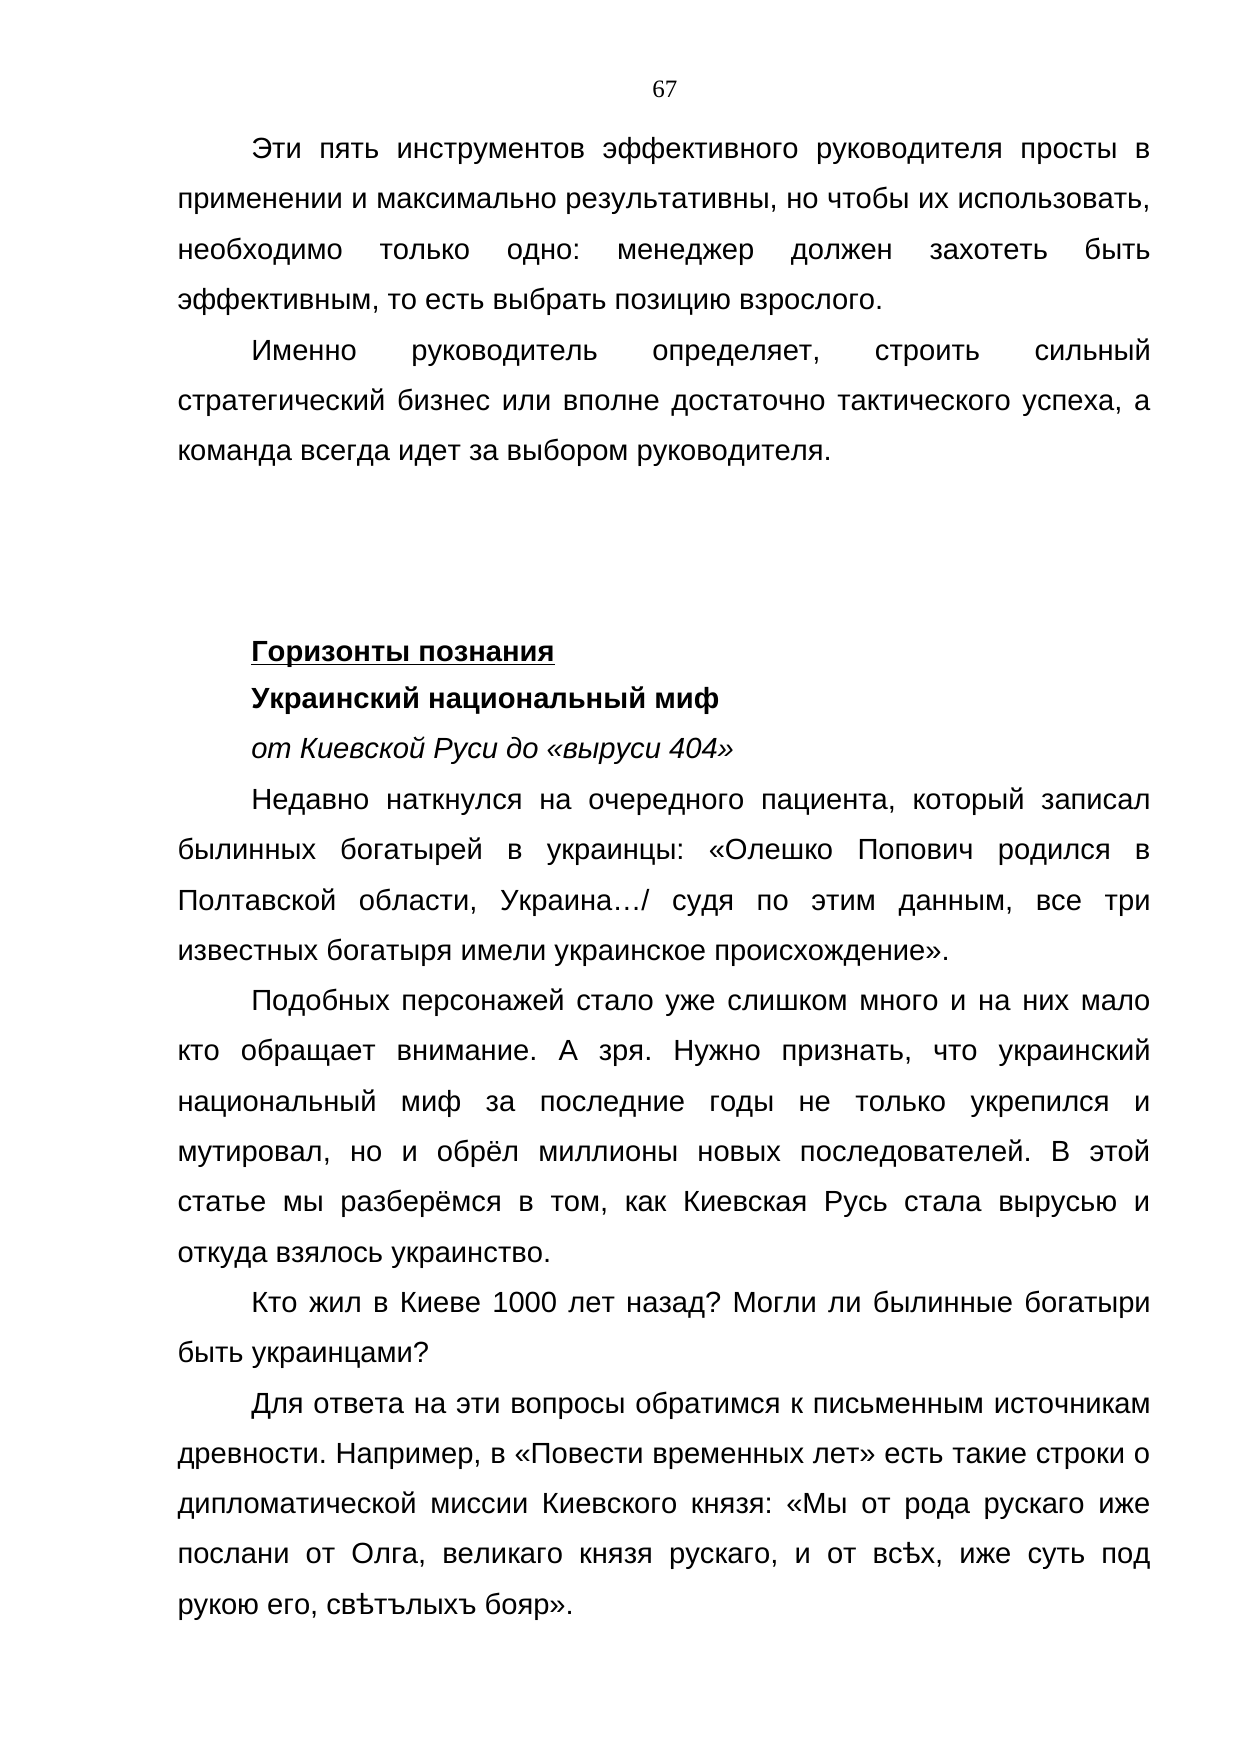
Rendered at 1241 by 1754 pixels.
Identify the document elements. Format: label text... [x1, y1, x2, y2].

text Горизонты познания [177, 634, 1152, 668]
text Для ответа на эти вопросы обратимся к письменным источникам древности. Например, в «Повести временных лет» есть такие строки о дипломатической миссии Киевского князя: «Мы от рода рускаго иже послани от Олга, великаго князя рускаго, и от всѣх, иже суть под рукою его, свѣтълыхъ бояр». [177, 1386, 1152, 1620]
text Именно руководитель определяет, строить сильный стратегический бизнес или вполне достаточно тактического успеха, а команда всегда идет за выбором руководителя. [177, 332, 1152, 467]
text Недавно наткнулся на очередного пациента, который записал былинных богатырей в украинцы: «Олешко Попович родился в Полтавской области, Украина…/ судя по этим данным, все три известных богатыря имели украинское происхождение». [177, 782, 1152, 966]
text Подобных персонажей стало уже слишком много и на них мало кто обращает внимание. А зря. Нужно признать, что украинский национальный миф за последние годы не только укрепился и мутировал, но и обрёл миллионы новых последователей. В этой статье мы разберёмся в том, как Киевская Русь стала вырусью и откуда взялось украинство. [177, 983, 1152, 1268]
text Кто жил в Киеве 1000 лет назад? Могли ли былинные богатыри быть украинцами? [177, 1285, 1152, 1369]
text Эти пять инструментов эффективного руководителя просты в применении и максимально результативны, но чтобы их использовать, необходимо только одно: менеджер должен захотеть быть эффективным, то есть выбрать позицию взрослого. [177, 131, 1152, 316]
text Украинский национальный миф [177, 681, 1152, 715]
text от Киевской Руси до «выруси 404» [177, 732, 1152, 765]
